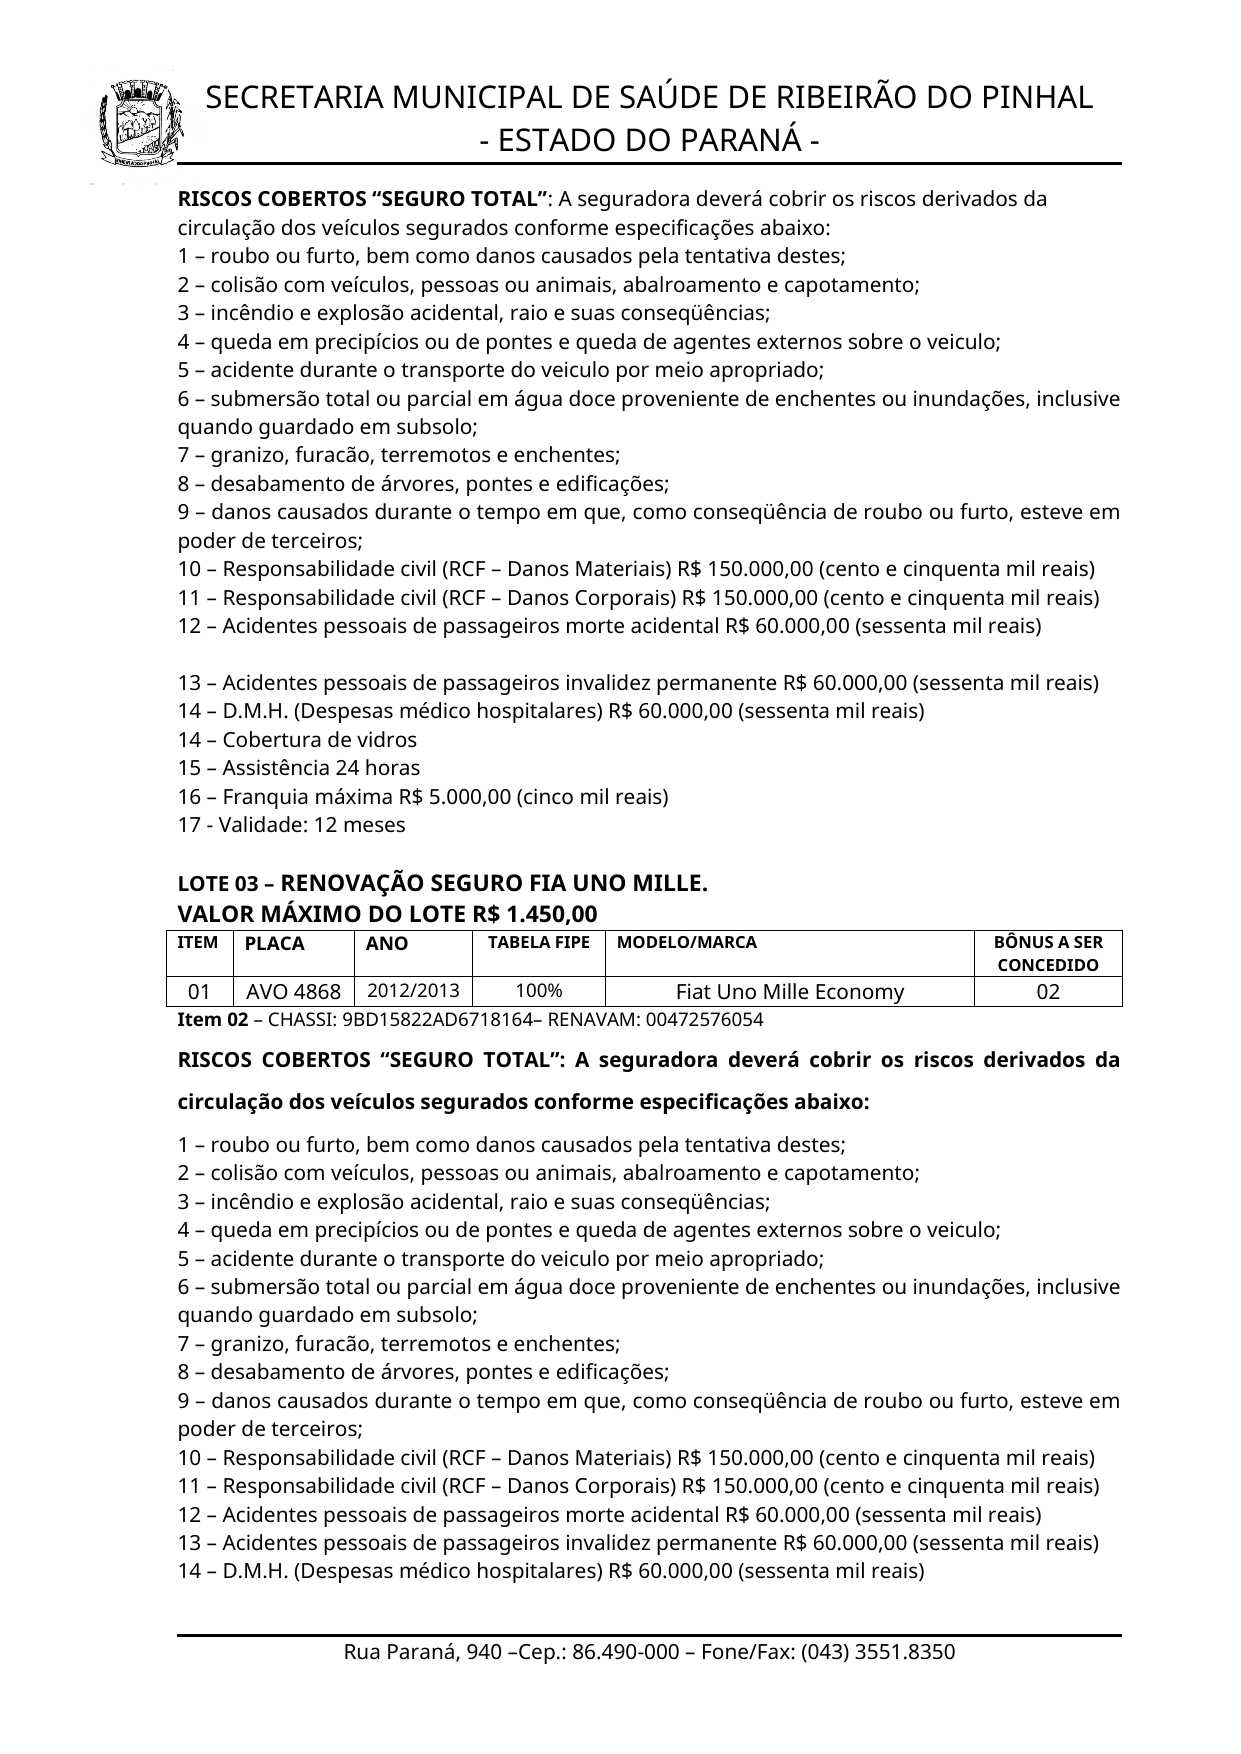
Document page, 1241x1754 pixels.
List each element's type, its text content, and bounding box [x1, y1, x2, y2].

table_header MODELO/MARCA [606, 931, 974, 976]
table_cell AVO 4868 [234, 977, 354, 1006]
table_cell 01 [167, 977, 233, 1006]
text 9 – danos causados durante o tempo em que, como conseqüência de roubo ou furto, esteve em poder de terceiros; [177, 1386, 1122, 1443]
picture [83, 65, 202, 185]
text 10 – Responsabilidade civil (RCF – Danos Materiais) R$ 150.000,00 (cento e cinquenta mil reais) [177, 1443, 1122, 1471]
text 14 – Cobertura de vidros [177, 725, 1122, 753]
text 11 – Responsabilidade civil (RCF – Danos Corporais) R$ 150.000,00 (cento e cinquenta mil reais) [177, 1471, 1122, 1500]
text 3 – incêndio e explosão acidental, raio e suas conseqüências; [177, 298, 1122, 327]
text 14 – D.M.H. (Despesas médico hospitalares) R$ 60.000,00 (sessenta mil reais) [177, 696, 1122, 725]
table_cell Fiat Uno Mille Economy [606, 977, 974, 1006]
text 14 – D.M.H. (Despesas médico hospitalares) R$ 60.000,00 (sessenta mil reais) [177, 1557, 1122, 1585]
text 13 – Acidentes pessoais de passageiros invalidez permanente R$ 60.000,00 (sessenta mil reais) [177, 668, 1122, 696]
text 6 – submersão total ou parcial em água doce proveniente de enchentes ou inundações, inclusive quando guardado em subsolo; [177, 1272, 1122, 1329]
table_cell 100% [473, 977, 605, 1006]
table_cell 2012/2013 [355, 977, 472, 1006]
table_header PLACA [234, 931, 354, 976]
text 4 – queda em precipícios ou de pontes e queda de agentes externos sobre o veiculo; [177, 327, 1122, 355]
text VALOR MÁXIMO DO LOTE R$ 1.450,00 [177, 898, 1122, 929]
text 7 – granizo, furacão, terremotos e enchentes; [177, 441, 1122, 469]
text 1 – roubo ou furto, bem como danos causados pela tentativa destes; [177, 1130, 1122, 1158]
text 15 – Assistência 24 horas [177, 753, 1122, 782]
text 8 – desabamento de árvores, pontes e edificações; [177, 469, 1122, 497]
text 2 – colisão com veículos, pessoas ou animais, abalroamento e capotamento; [177, 1158, 1122, 1187]
table_header ITEM [167, 931, 233, 976]
text 10 – Responsabilidade civil (RCF – Danos Materiais) R$ 150.000,00 (cento e cinquenta mil reais) [177, 554, 1122, 583]
text 6 – submersão total ou parcial em água doce proveniente de enchentes ou inundações, inclusive quando guardado em subsolo; [177, 384, 1122, 441]
text 2 – colisão com veículos, pessoas ou animais, abalroamento e capotamento; [177, 270, 1122, 298]
text 5 – acidente durante o transporte do veiculo por meio apropriado; [177, 1244, 1122, 1272]
table_header BÔNUS A SER CONCEDIDO [975, 931, 1122, 976]
table_header ANO [355, 931, 472, 976]
text 9 – danos causados durante o tempo em que, como conseqüência de roubo ou furto, esteve em poder de terceiros; [177, 497, 1122, 554]
title RISCOS COBERTOS “SEGURO TOTAL”: A seguradora deverá cobrir os riscos derivados da circulação dos veículos segurados conforme especificações abaixo: [177, 1045, 1122, 1116]
text 1 – roubo ou furto, bem como danos causados pela tentativa destes; [177, 241, 1122, 270]
table_cell 02 [975, 977, 1122, 1006]
text 4 – queda em precipícios ou de pontes e queda de agentes externos sobre o veiculo; [177, 1215, 1122, 1244]
text 17 - Validade: 12 meses [177, 810, 1122, 839]
text 5 – acidente durante o transporte do veiculo por meio apropriado; [177, 355, 1122, 384]
text 13 – Acidentes pessoais de passageiros invalidez permanente R$ 60.000,00 (sessenta mil reais) [177, 1528, 1122, 1557]
table_header TABELA FIPE [473, 931, 605, 976]
text 16 – Franquia máxima R$ 5.000,00 (cinco mil reais) [177, 782, 1122, 810]
text 12 – Acidentes pessoais de passageiros morte acidental R$ 60.000,00 (sessenta mil reais) [177, 611, 1122, 639]
title Item 02 – CHASSI: 9BD15822AD6718164– RENAVAM: 00472576054 [177, 1007, 1122, 1032]
text 3 – incêndio e explosão acidental, raio e suas conseqüências; [177, 1187, 1122, 1215]
text 12 – Acidentes pessoais de passageiros morte acidental R$ 60.000,00 (sessenta mil reais) [177, 1500, 1122, 1528]
text RISCOS COBERTOS “SEGURO TOTAL”: A seguradora deverá cobrir os riscos derivados da circulação dos veículos segurados conforme especificações abaixo: [177, 184, 1122, 241]
text LOTE 03 – RENOVAÇÃO SEGURO FIA UNO MILLE. [177, 867, 1122, 898]
text 8 – desabamento de árvores, pontes e edificações; [177, 1357, 1122, 1386]
text 11 – Responsabilidade civil (RCF – Danos Corporais) R$ 150.000,00 (cento e cinquenta mil reais) [177, 583, 1122, 611]
text 7 – granizo, furacão, terremotos e enchentes; [177, 1329, 1122, 1357]
